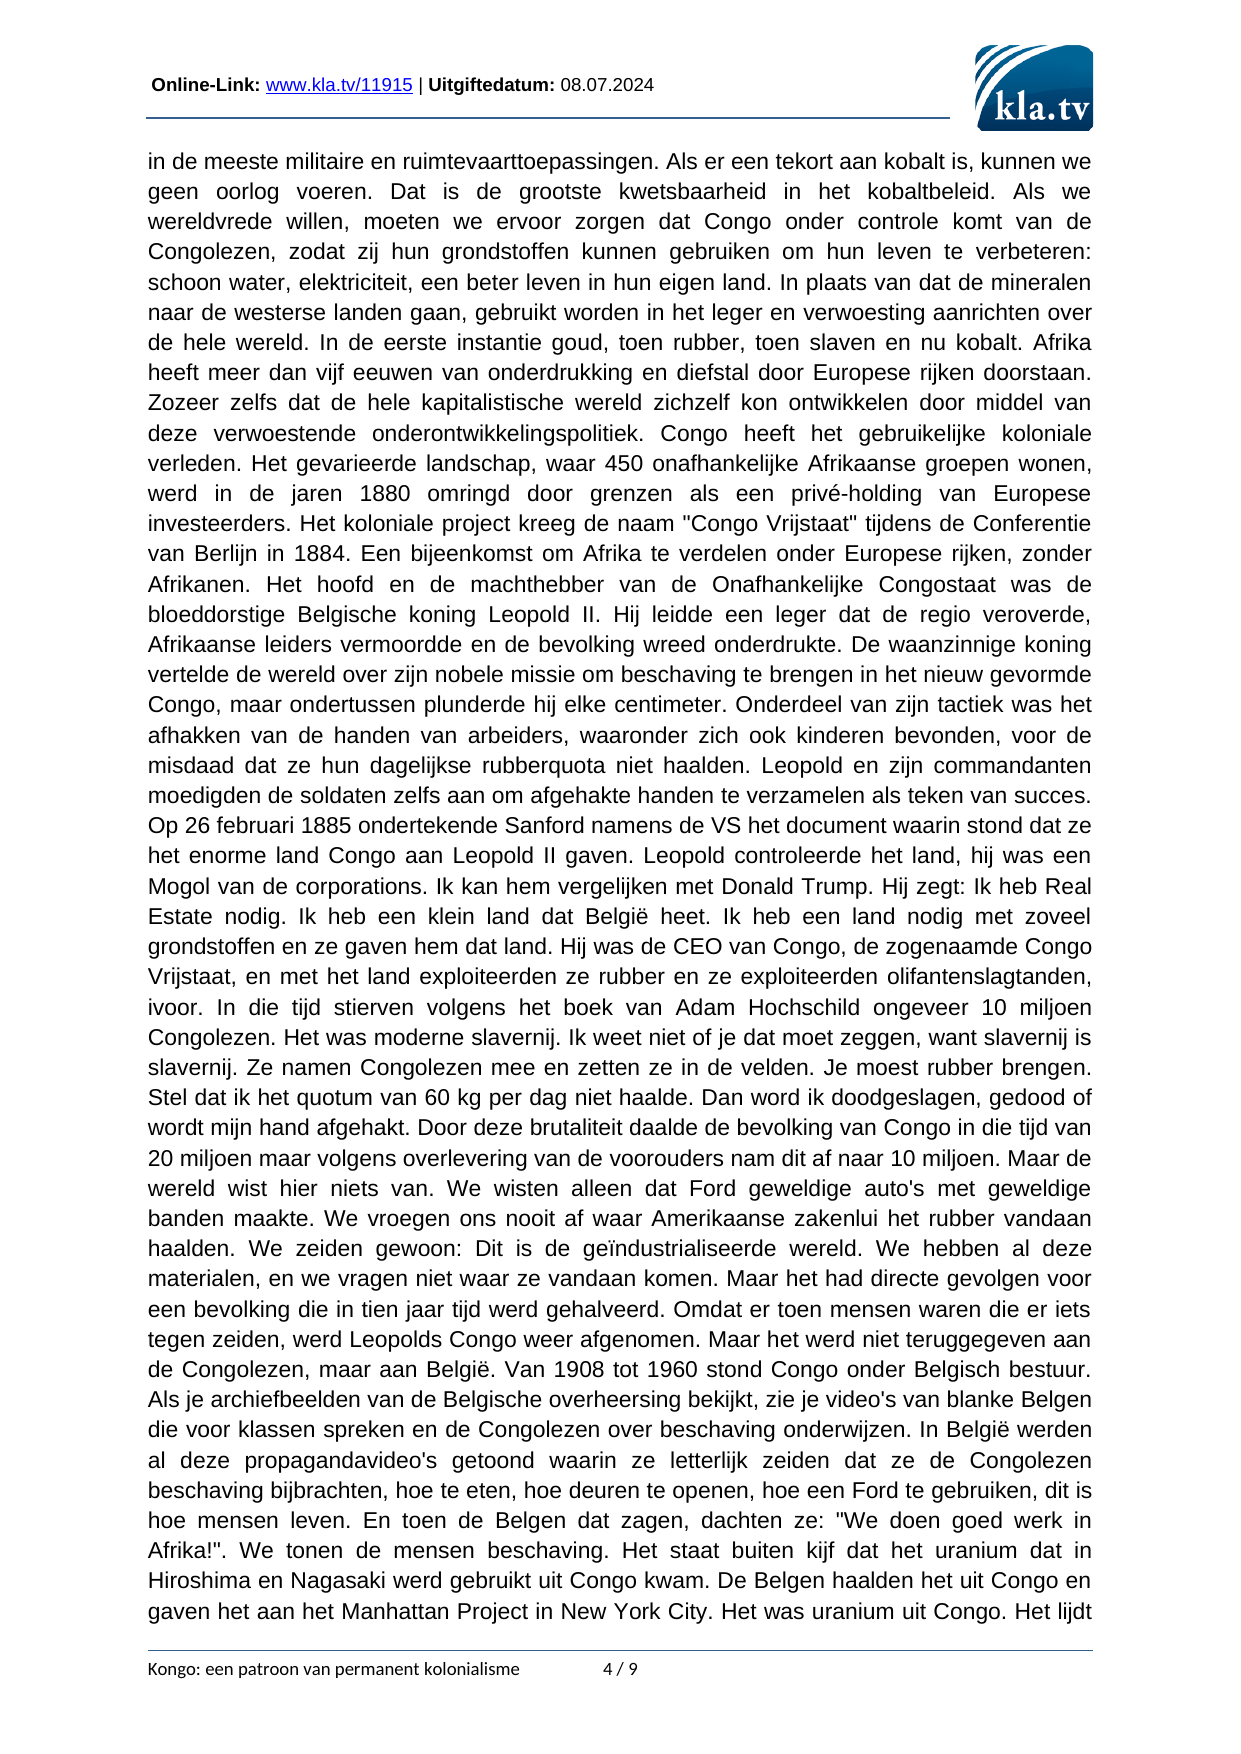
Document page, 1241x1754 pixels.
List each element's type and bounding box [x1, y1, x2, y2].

text [148, 148, 1093, 1624]
